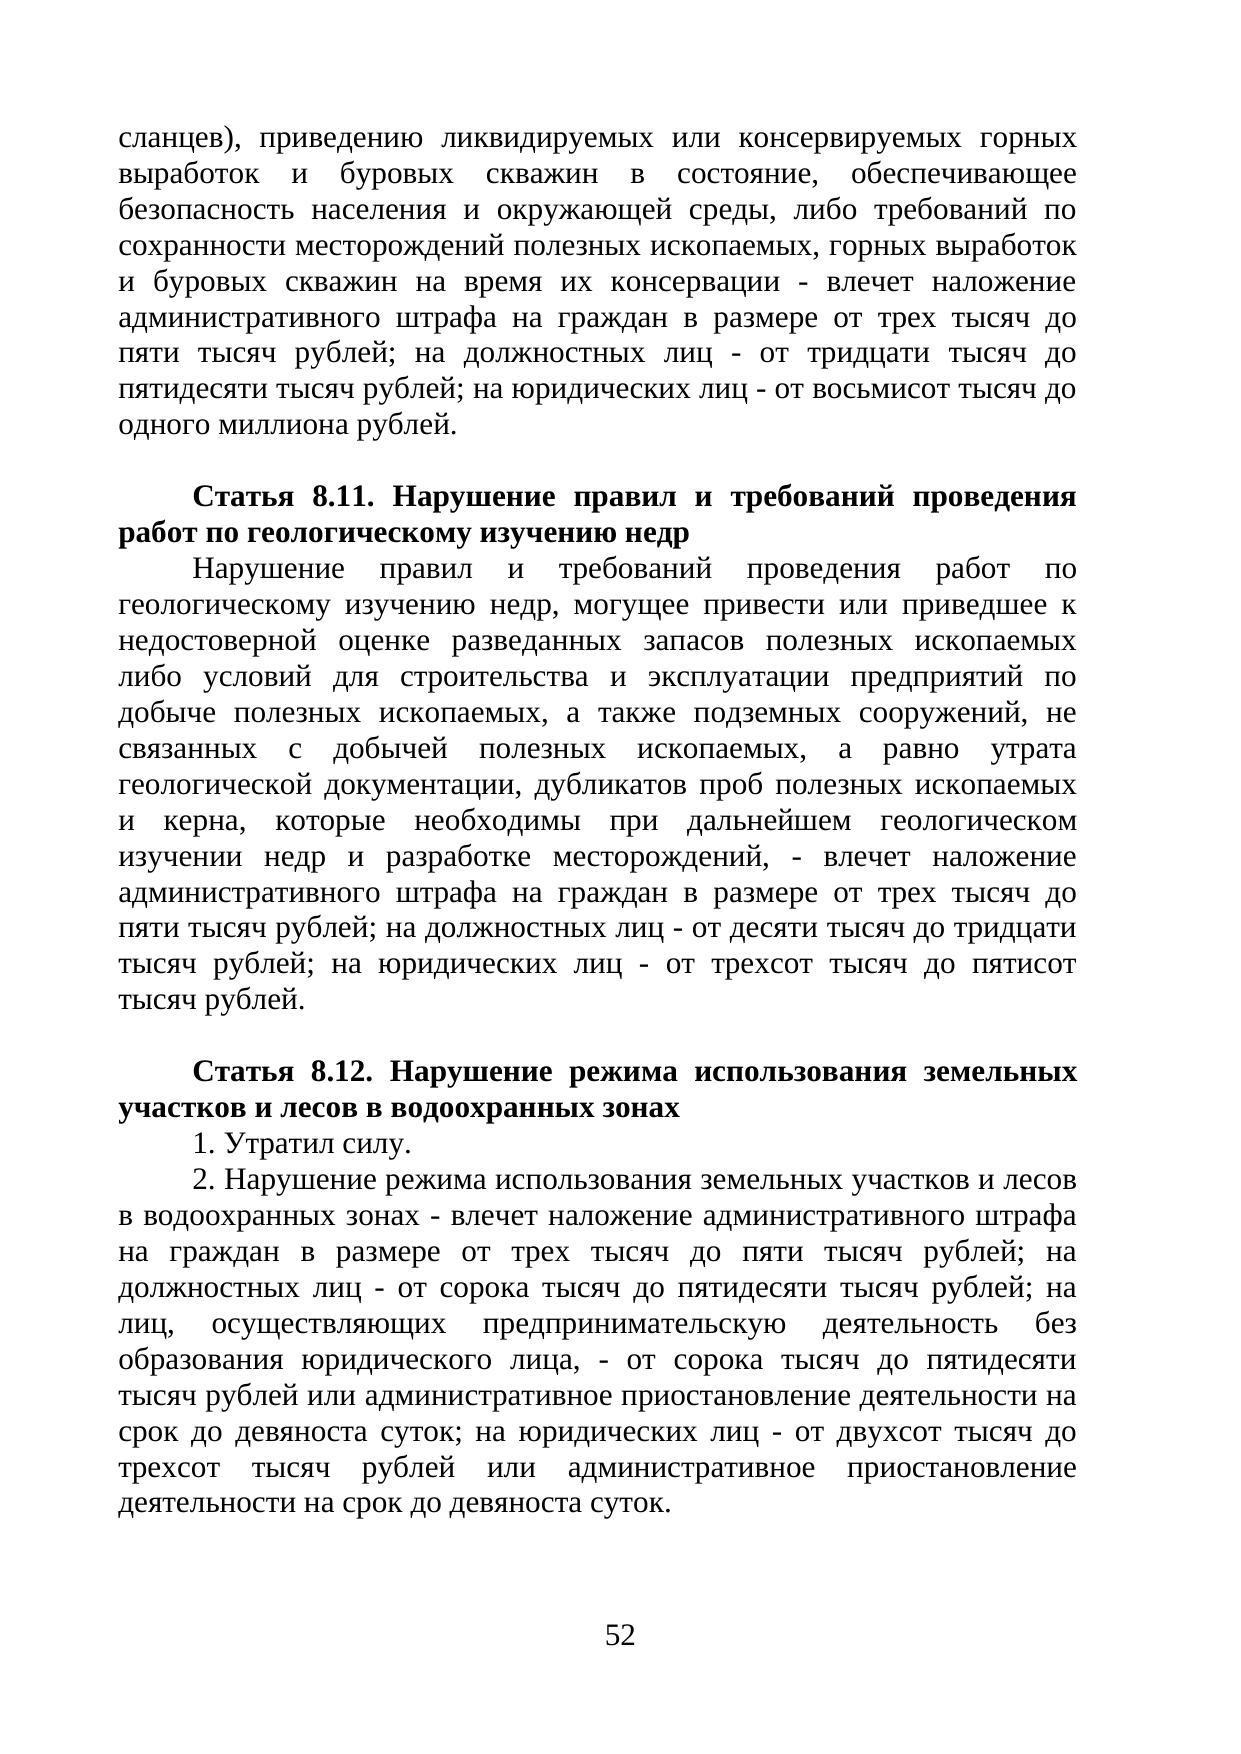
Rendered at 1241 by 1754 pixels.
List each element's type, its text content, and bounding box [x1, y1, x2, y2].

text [118, 118, 1078, 442]
text Нарушение правил и требований проведения работ по геологическому изучению недр, могущее привести или приведшее к недостоверной оценке разведанных запасов полезных ископаемых либо условий для строительства и эксплуатации предприятий по добыче полезных ископаемых, а также подземных сооружений, не связанных с добычей полезных ископаемых, а равно утрата геологической документации, дубликатов проб полезных ископаемых и керна, которые необходимы при дальнейшем геологическом изучении недр и разработке месторождений, - влечет наложение административного штрафа на граждан в размере от трех тысяч до пяти тысяч рублей; на должностных лиц - от десяти тысяч до тридцати тысяч рублей; на юридических лиц - от трехсот тысяч до пятисот тысяч рублей. [118, 549, 1078, 1017]
text 2. Нарушение режима использования земельных участков и лесов в водоохранных зонах - влечет наложение административного штрафа на граждан в размере от трех тысяч до пяти тысяч рублей; на должностных лиц - от сорока тысяч до пятидесяти тысяч рублей; на лиц, осуществляющих предпринимательскую деятельность без образования юридического лица, - от сорока тысяч до пятидесяти тысяч рублей или административное приостановление деятельности на срок до девяноста суток; на юридических лиц - от двухсот тысяч до трехсот тысяч рублей или административное приостановление деятельности на срок до девяноста суток. [118, 1160, 1078, 1520]
text 1. Утратил силу. [118, 1124, 1078, 1160]
text Статья 8.11. Нарушение правил и требований проведения работ по геологическому изучению недр [118, 477, 1078, 549]
text Статья 8.12. Нарушение режима использования земельных участков и лесов в водоохранных зонах [118, 1052, 1078, 1124]
